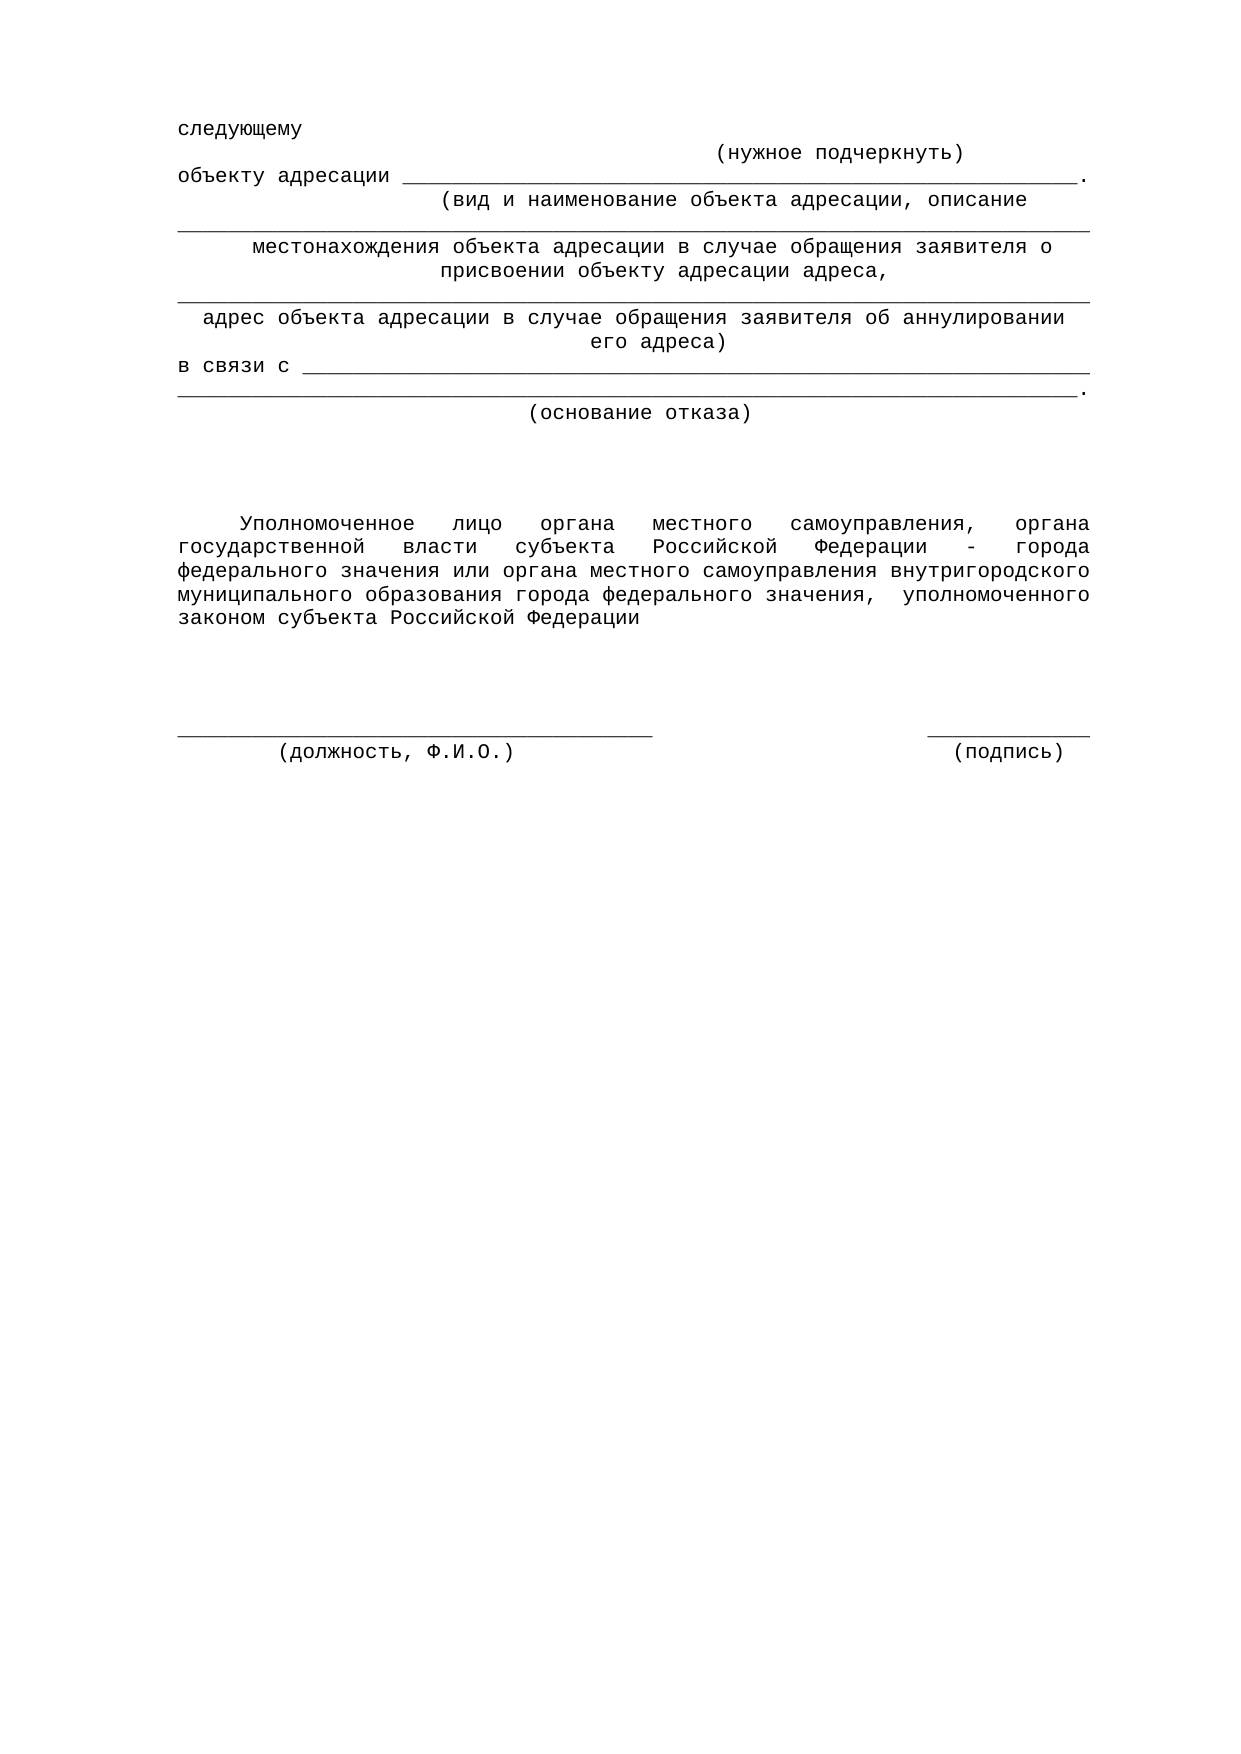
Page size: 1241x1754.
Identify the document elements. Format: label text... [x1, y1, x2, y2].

text присвоении объекту адресации адреса, [177, 260, 1152, 284]
text объекту адресации ______________________________________________________. [177, 165, 1152, 189]
text Уполномоченное лицо органа местного самоуправления, органа [177, 513, 1152, 536]
text _________________________________________________________________________ [177, 284, 1152, 307]
text законом субъекта Российской Федерации [177, 607, 1152, 631]
text ________________________________________________________________________. [177, 378, 1152, 402]
text (вид и наименование объекта адресации, описание [177, 189, 1152, 213]
text государственной власти субъекта Российской Федерации - города [177, 536, 1152, 560]
text следующему [177, 118, 1152, 142]
text местонахождения объекта адресации в случае обращения заявителя о [177, 236, 1152, 260]
text (должность, Ф.И.О.) (подпись) [177, 742, 1152, 765]
text _________________________________________________________________________ [177, 213, 1152, 236]
text (основание отказа) [177, 402, 1152, 426]
text в связи с _______________________________________________________________ [177, 354, 1152, 378]
text (нужное подчеркнуть) [177, 142, 1152, 165]
text адрес объекта адресации в случае обращения заявителя об аннулировании [177, 307, 1152, 331]
text его адреса) [177, 331, 1152, 354]
text федерального значения или органа местного самоуправления внутригородского [177, 560, 1152, 583]
text ______________________________________ _____________ [177, 718, 1152, 742]
text муниципального образования города федерального значения, уполномоченного [177, 583, 1152, 607]
